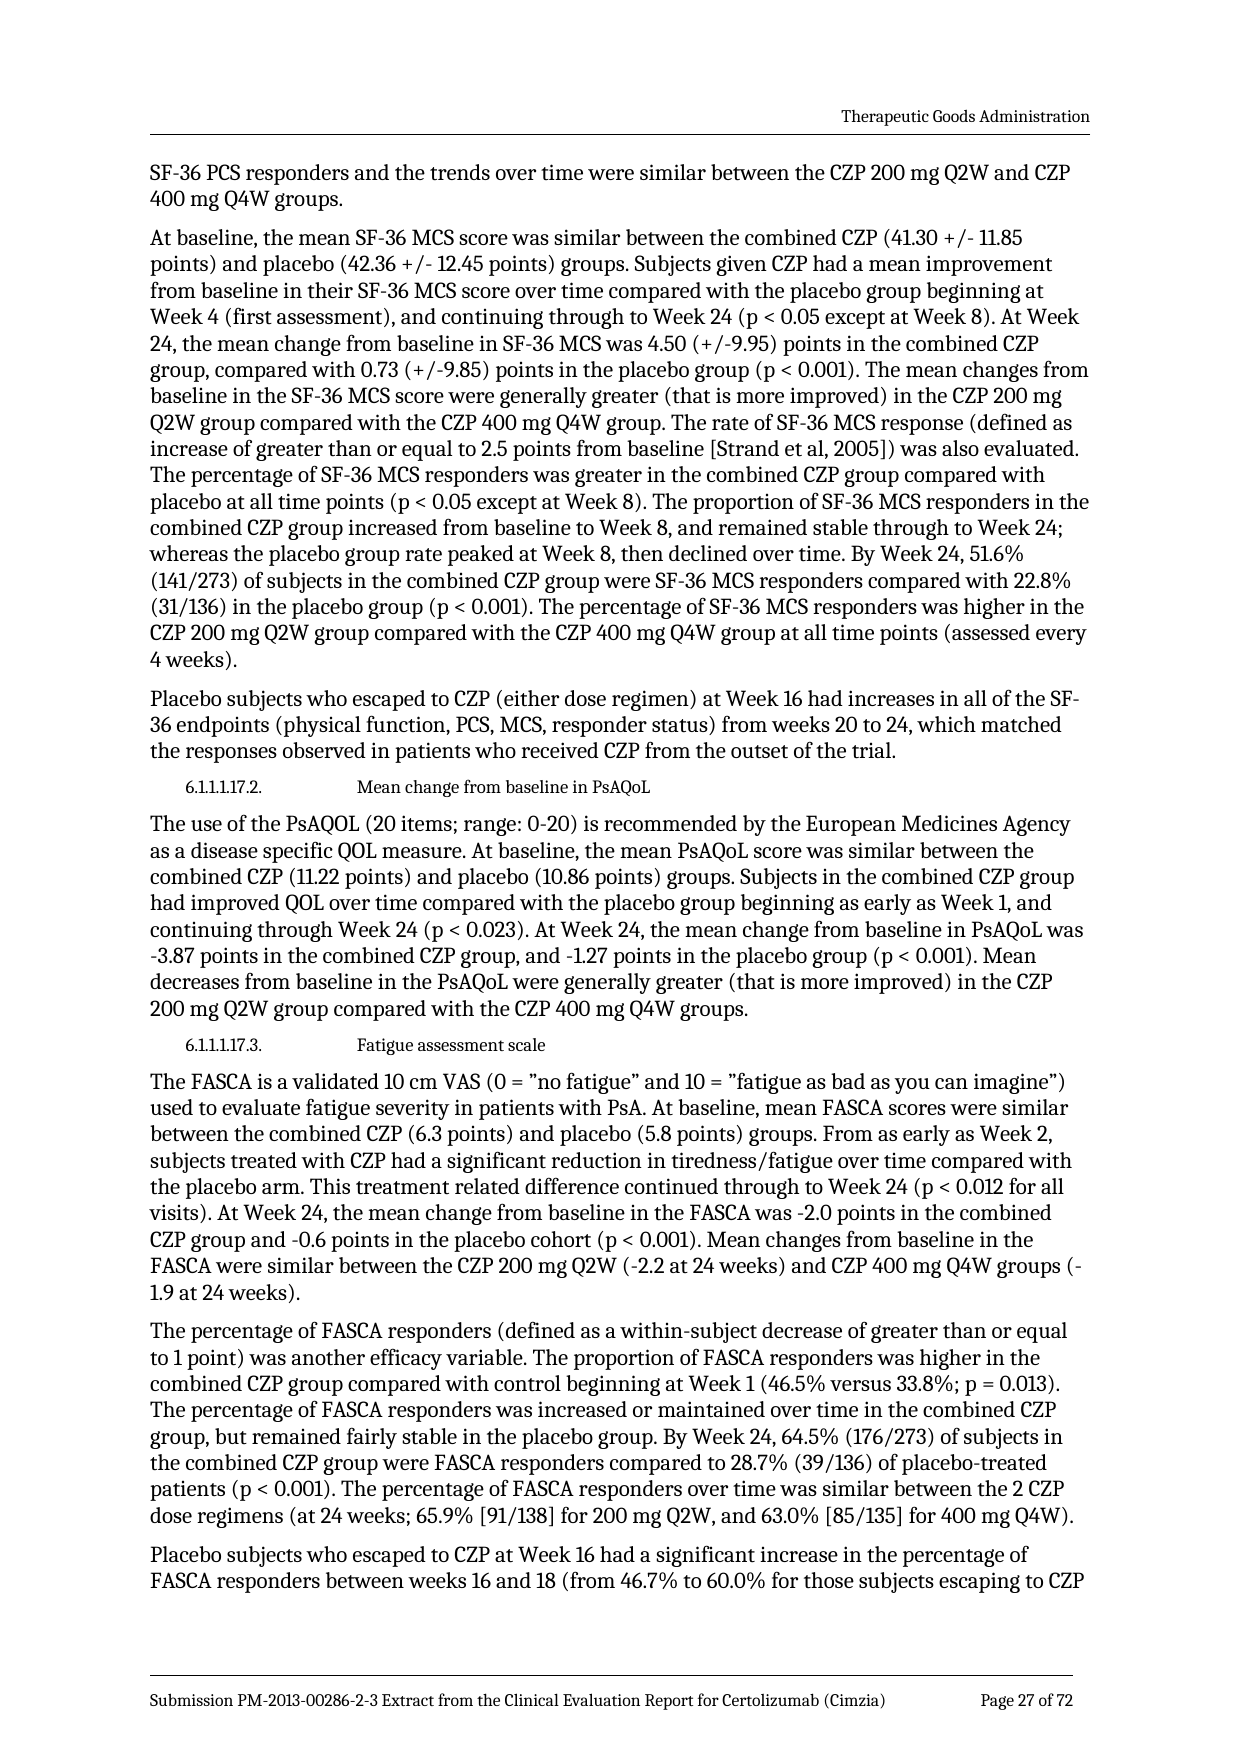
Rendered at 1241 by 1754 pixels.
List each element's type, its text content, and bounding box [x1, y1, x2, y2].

text The FASCA is a validated 10 cm VAS (0 = ”no fatigue” and 10 = ”fatigue as bad as you can imagine”) used to evaluate fatigue severity in patients with PsA. At baseline, mean FASCA scores were similar between the combined CZP (6.3 points) and placebo (5.8 points) groups. From as early as Week 2, subjects treated with CZP had a significant reduction in tiredness/fatigue over time compared with the placebo arm. This treatment related difference continued through to Week 24 (p < 0.012 for all visits). At Week 24, the mean change from baseline in the FASCA was -2.0 points in the combined CZP group and -0.6 points in the placebo cohort (p < 0.001). Mean changes from baseline in the FASCA were similar between the CZP 200 mg Q2W (-2.2 at 24 weeks) and CZP 400 mg Q4W groups (-1.9 at 24 weeks). [150, 1068, 1090, 1306]
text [150, 1541, 1090, 1594]
subtitle Mean change from baseline in PsAQoL [185, 777, 1090, 798]
subtitle Fatigue assessment scale [185, 1034, 1090, 1056]
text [150, 160, 1090, 212]
text The percentage of FASCA responders (defined as a within-subject decrease of greater than or equal to 1 point) was another efficacy variable. The proportion of FASCA responders was higher in the combined CZP group compared with control beginning at Week 1 (46.5% versus 33.8%; p = 0.013). The percentage of FASCA responders was increased or maintained over time in the combined CZP group, but remained fairly stable in the placebo group. By Week 24, 64.5% (176/273) of subjects in the combined CZP group were FASCA responders compared to 28.7% (39/136) of placebo-treated patients (p < 0.001). The percentage of FASCA responders over time was similar between the 2 CZP dose regimens (at 24 weeks; 65.9% [91/138] for 200 mg Q2W, and 63.0% [85/135] for 400 mg Q4W). [150, 1318, 1090, 1529]
text The use of the PsAQOL (20 items; range: 0-20) is recommended by the European Medicines Agency as a disease specific QOL measure. At baseline, the mean PsAQoL score was similar between the combined CZP (11.22 points) and placebo (10.86 points) groups. Subjects in the combined CZP group had improved QOL over time compared with the placebo group beginning as early as Week 1, and continuing through Week 24 (p < 0.023). At Week 24, the mean change from baseline in PsAQoL was -3.87 points in the combined CZP group, and -1.27 points in the placebo group (p < 0.001). Mean decreases from baseline in the PsAQoL were generally greater (that is more improved) in the CZP 200 mg Q2W group compared with the CZP 400 mg Q4W groups. [150, 811, 1090, 1022]
text At baseline, the mean SF-36 MCS score was similar between the combined CZP (41.30 +/- 11.85 points) and placebo (42.36 +/- 12.45 points) groups. Subjects given CZP had a mean improvement from baseline in their SF-36 MCS score over time compared with the placebo group beginning at Week 4 (first assessment), and continuing through to Week 24 (p < 0.05 except at Week 8). At Week 24, the mean change from baseline in SF-36 MCS was 4.50 (+/-9.95) points in the combined CZP group, compared with 0.73 (+/-9.85) points in the placebo group (p < 0.001). The mean changes from baseline in the SF-36 MCS score were generally greater (that is more improved) in the CZP 200 mg Q2W group compared with the CZP 400 mg Q4W group. The rate of SF-36 MCS response (defined as increase of greater than or equal to 2.5 points from baseline [Strand et al, 2005]) was also evaluated. The percentage of SF-36 MCS responders was greater in the combined CZP group compared with placebo at all time points (p < 0.05 except at Week 8). The proportion of SF-36 MCS responders in the combined CZP group increased from baseline to Week 8, and remained stable through to Week 24; whereas the placebo group rate peaked at Week 8, then declined over time. By Week 24, 51.6% (141/273) of subjects in the combined CZP group were SF-36 MCS responders compared with 22.8% (31/136) in the placebo group (p < 0.001). The percentage of SF-36 MCS responders was higher in the CZP 200 mg Q2W group compared with the CZP 400 mg Q4W group at all time points (assessed every 4 weeks). [150, 225, 1090, 673]
text Placebo subjects who escaped to CZP (either dose regimen) at Week 16 had increases in all of the SF-36 endpoints (physical function, PCS, MCS, responder status) from weeks 20 to 24, which matched the responses observed in patients who received CZP from the outset of the trial. [150, 685, 1090, 764]
